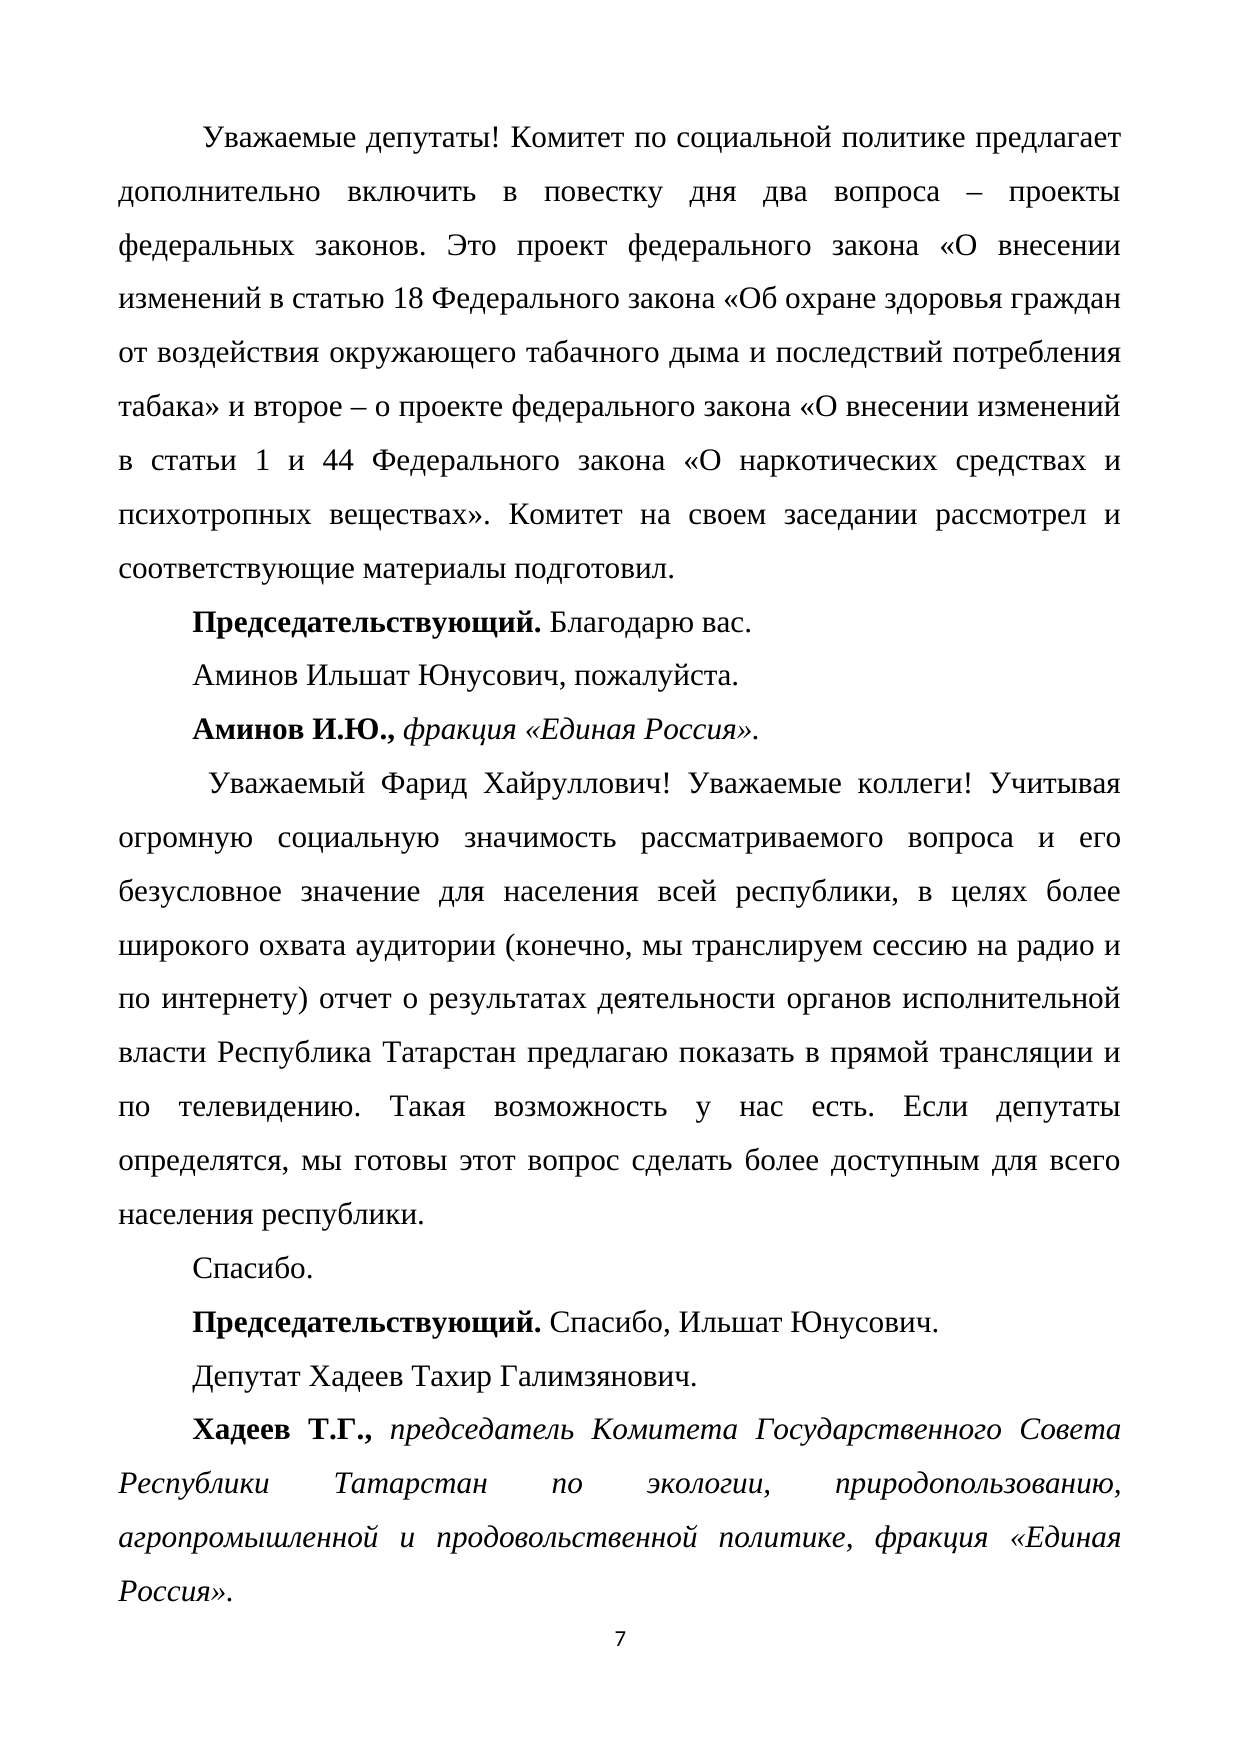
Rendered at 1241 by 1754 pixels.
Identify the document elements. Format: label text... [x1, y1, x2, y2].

text Аминов Ильшат Юнусович, пожалуйста. [118, 657, 1122, 693]
text Председательствующий. Спасибо, Ильшат Юнусович. [118, 1303, 1122, 1339]
text Уважаемый Фарид Хайруллович! Уважаемые коллеги! Учитывая огромную социальную значимость рассматриваемого вопроса и его безусловное значение для населения всей республики, в целях более широкого охвата аудитории (конечно, мы транслируем сессию на радио и по интернету) отчет о результатах деятельности органов исполнительной власти Республика Татарстан предлагаю показать в прямой трансляции и по телевидению. Такая возможность у нас есть. Если депутаты определятся, мы готовы этот вопрос сделать более доступным для всего населения республики. [118, 764, 1122, 1231]
text Спасибо. [118, 1249, 1122, 1285]
text Председательствующий. Благодарю вас. [118, 603, 1122, 639]
text Хадеев Т.Г., председатель Комитета Государственного Совета Республики Татарстан по экологии, природопользованию, агропромышленной и продовольственной политике, фракция «Единая Россия». [118, 1411, 1122, 1608]
text Аминов И.Ю., фракция «Единая Россия». [118, 711, 1122, 746]
text Уважаемые депутаты! Комитет по социальной политике предлагает дополнительно включить в повестку дня два вопроса – проекты федеральных законов. Это проект федерального закона «О внесении изменений в статью 18 Федерального закона «Об охране здоровья граждан от воздействия окружающего табачного дыма и последствий потребления табака» и второе – о проекте федерального закона «О внесении изменений в статьи 1 и 44 Федерального закона «О наркотических средствах и психотропных веществах». Комитет на своем заседании рассмотрел и соответствующие материалы подготовил. [118, 118, 1122, 585]
text Депутат Хадеев Тахир Галимзянович. [118, 1357, 1122, 1393]
